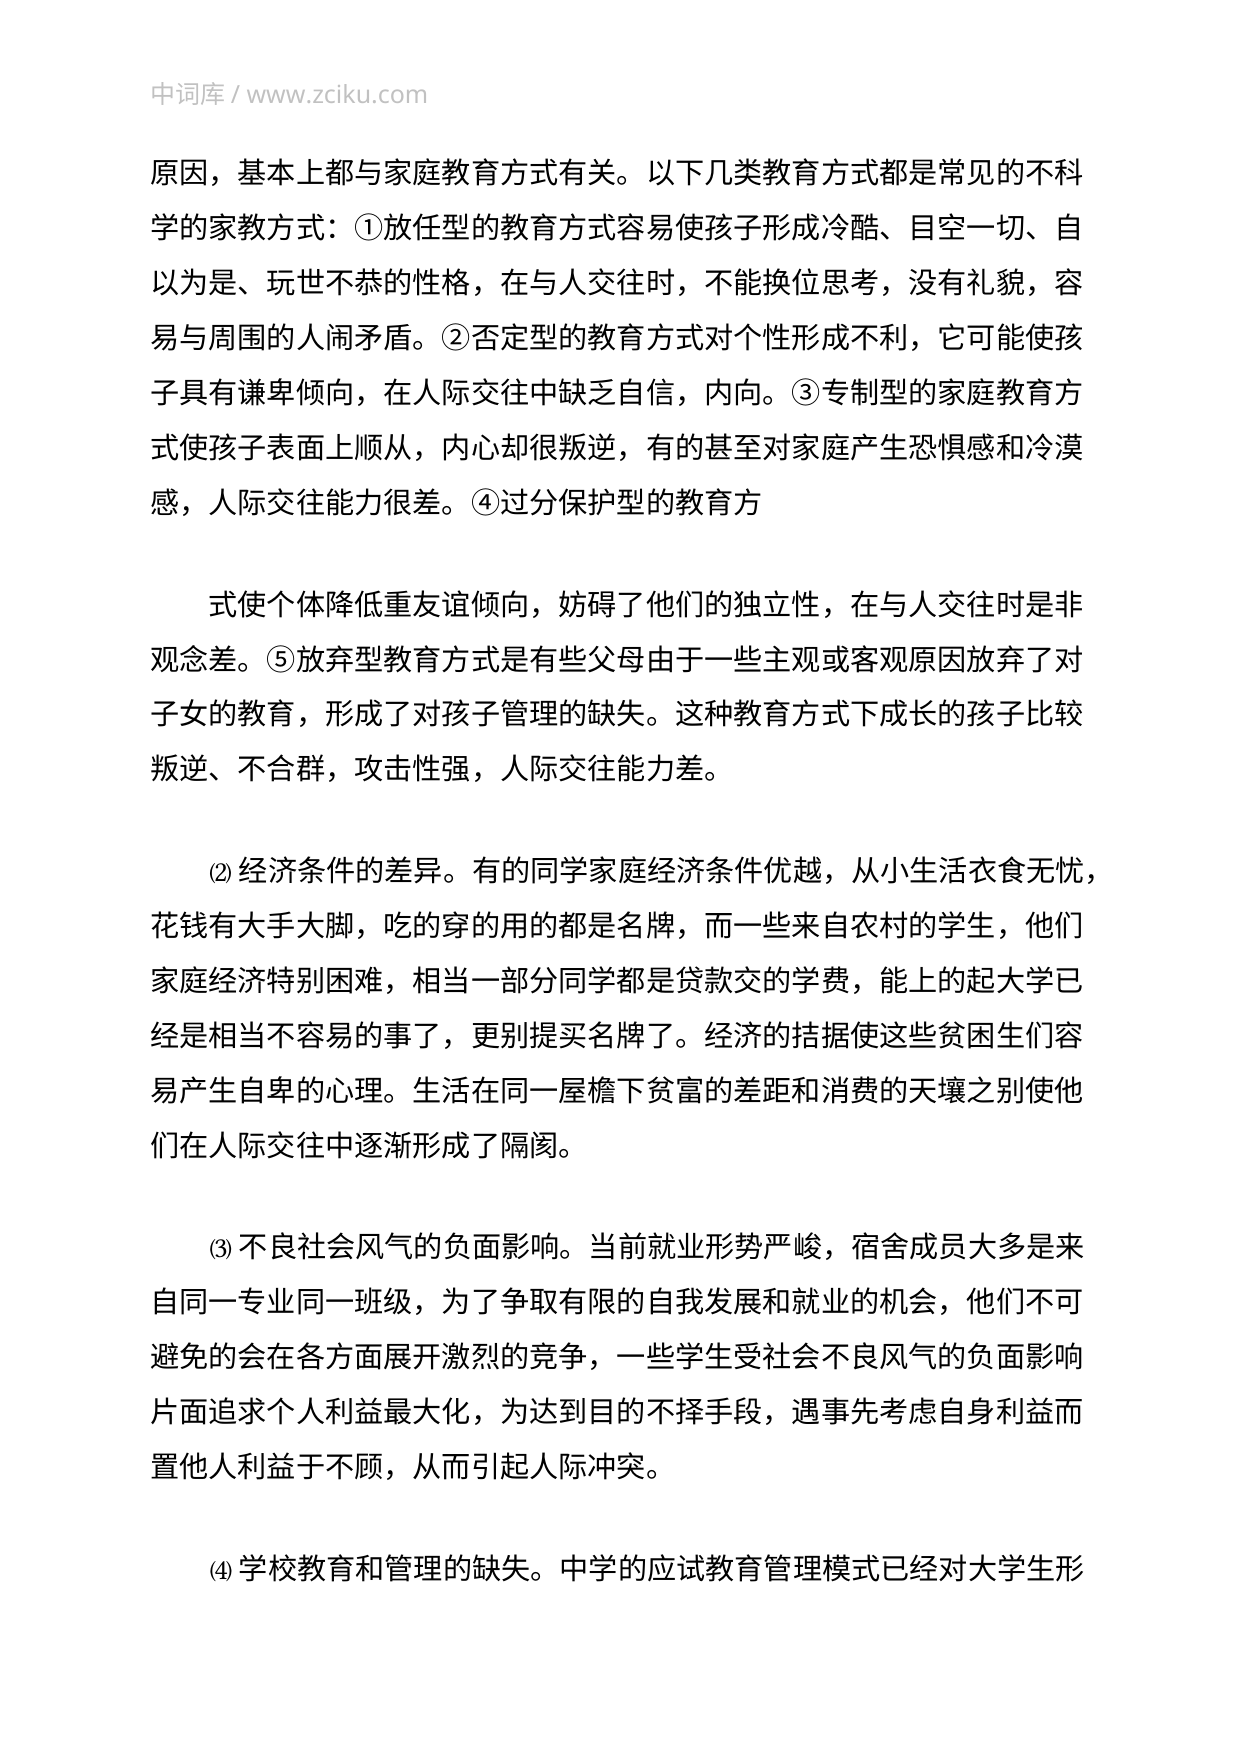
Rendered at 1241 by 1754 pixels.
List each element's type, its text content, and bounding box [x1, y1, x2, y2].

text ⑶不良社会风气的负面影响。当前就业形势严峻，宿舍成员大多是来自同一专业同一班级，为了争取有限的自我发展和就业的机会，他们不可避免的会在各方面展开激烈的竞争，一些学生受社会不良风气的负面影响片面追求个人利益最大化，为达到目的不择手段，遇事先考虑自身利益而置他人利益于不顾，从而引起人际冲突。 [150, 1224, 1090, 1486]
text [150, 150, 1090, 522]
text 式使个体降低重友谊倾向，妨碍了他们的独立性，在与人交往时是非观念差。⑤放弃型教育方式是有些父母由于一些主观或客观原因放弃了对子女的教育，形成了对孩子管理的缺失。这种教育方式下成长的孩子比较叛逆、不合群，攻击性强，人际交往能力差。 [150, 581, 1090, 788]
text ⑵经济条件的差异。有的同学家庭经济条件优越，从小生活衣食无忧，花钱有大手大脚，吃的穿的用的都是名牌，而一些来自农村的学生，他们家庭经济特别困难，相当一部分同学都是贷款交的学费，能上的起大学已经是相当不容易的事了，更别提买名牌了。经济的拮据使这些贫困生们容易产生自卑的心理。生活在同一屋檐下贫富的差距和消费的天壤之别使他们在人际交往中逐渐形成了隔阂。 [150, 848, 1090, 1164]
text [150, 1545, 1090, 1588]
